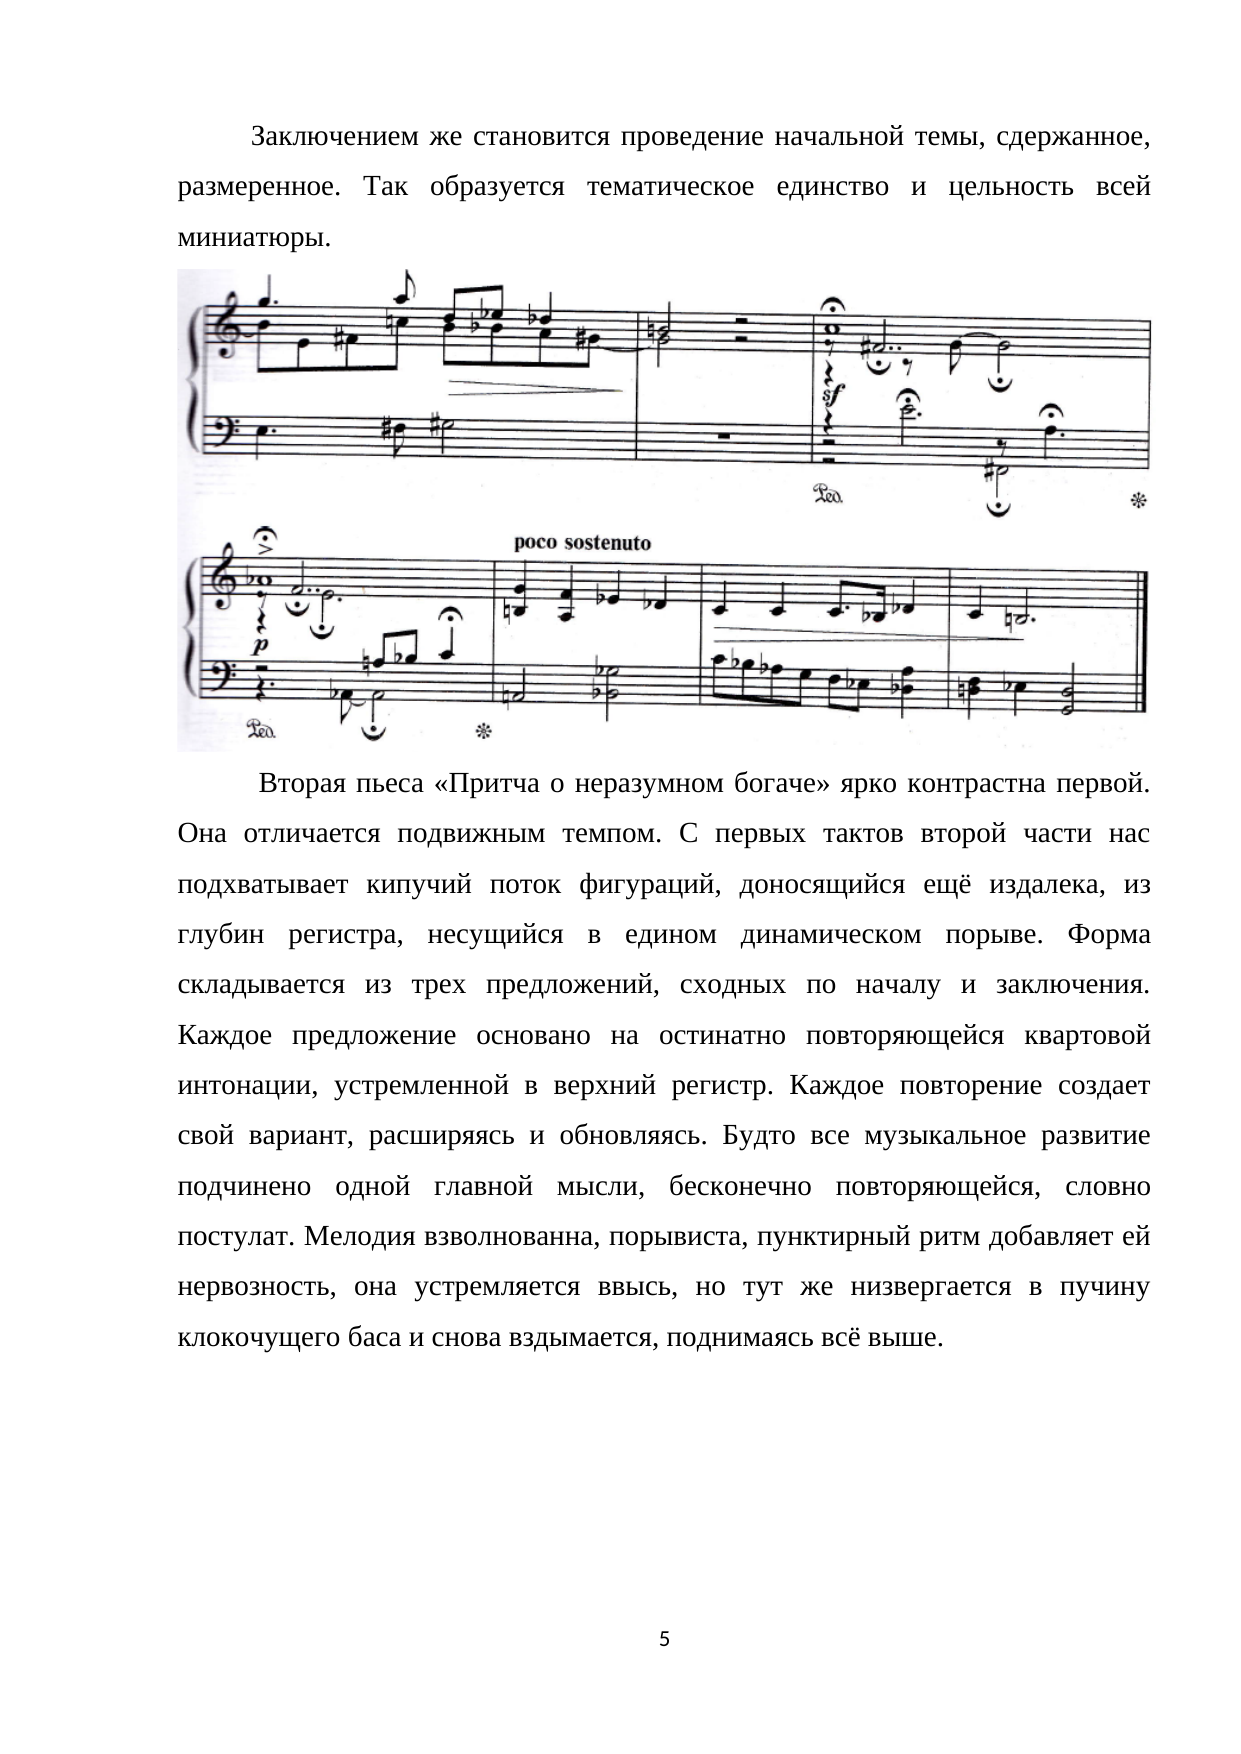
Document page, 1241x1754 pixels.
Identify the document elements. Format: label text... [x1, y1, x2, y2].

text Заключением же становится проведение начальной темы, сдержанное, размеренное. Так образуется тематическое единство и цельность всей миниатюры. [177, 118, 1152, 252]
picture [177, 269, 1176, 752]
text Вторая пьеса «Притча о неразумном богаче» ярко контрастна первой. Она отличается подвижным темпом. С первых тактов второй части нас подхватывает кипучий поток фигураций, доносящийся ещё издалека, из глубин регистра, несущийся в едином динамическом порыве. Форма складывается из трех предложений, сходных по началу и заключения. Каждое предложение основано на остинатно повторяющейся квартовой интонации, устремленной в верхний регистр. Каждое повторение создает свой вариант, расширяясь и обновляясь. Будто все музыкальное развитие подчинено одной главной мысли, бесконечно повторяющейся, словно постулат. Мелодия взволнованна, порывиста, пунктирный ритм добавляет ей нервозность, она устремляется ввысь, но тут же низвергается в пучину клокочущего баса и снова вздымается, поднимаясь всё выше. [177, 765, 1152, 1352]
